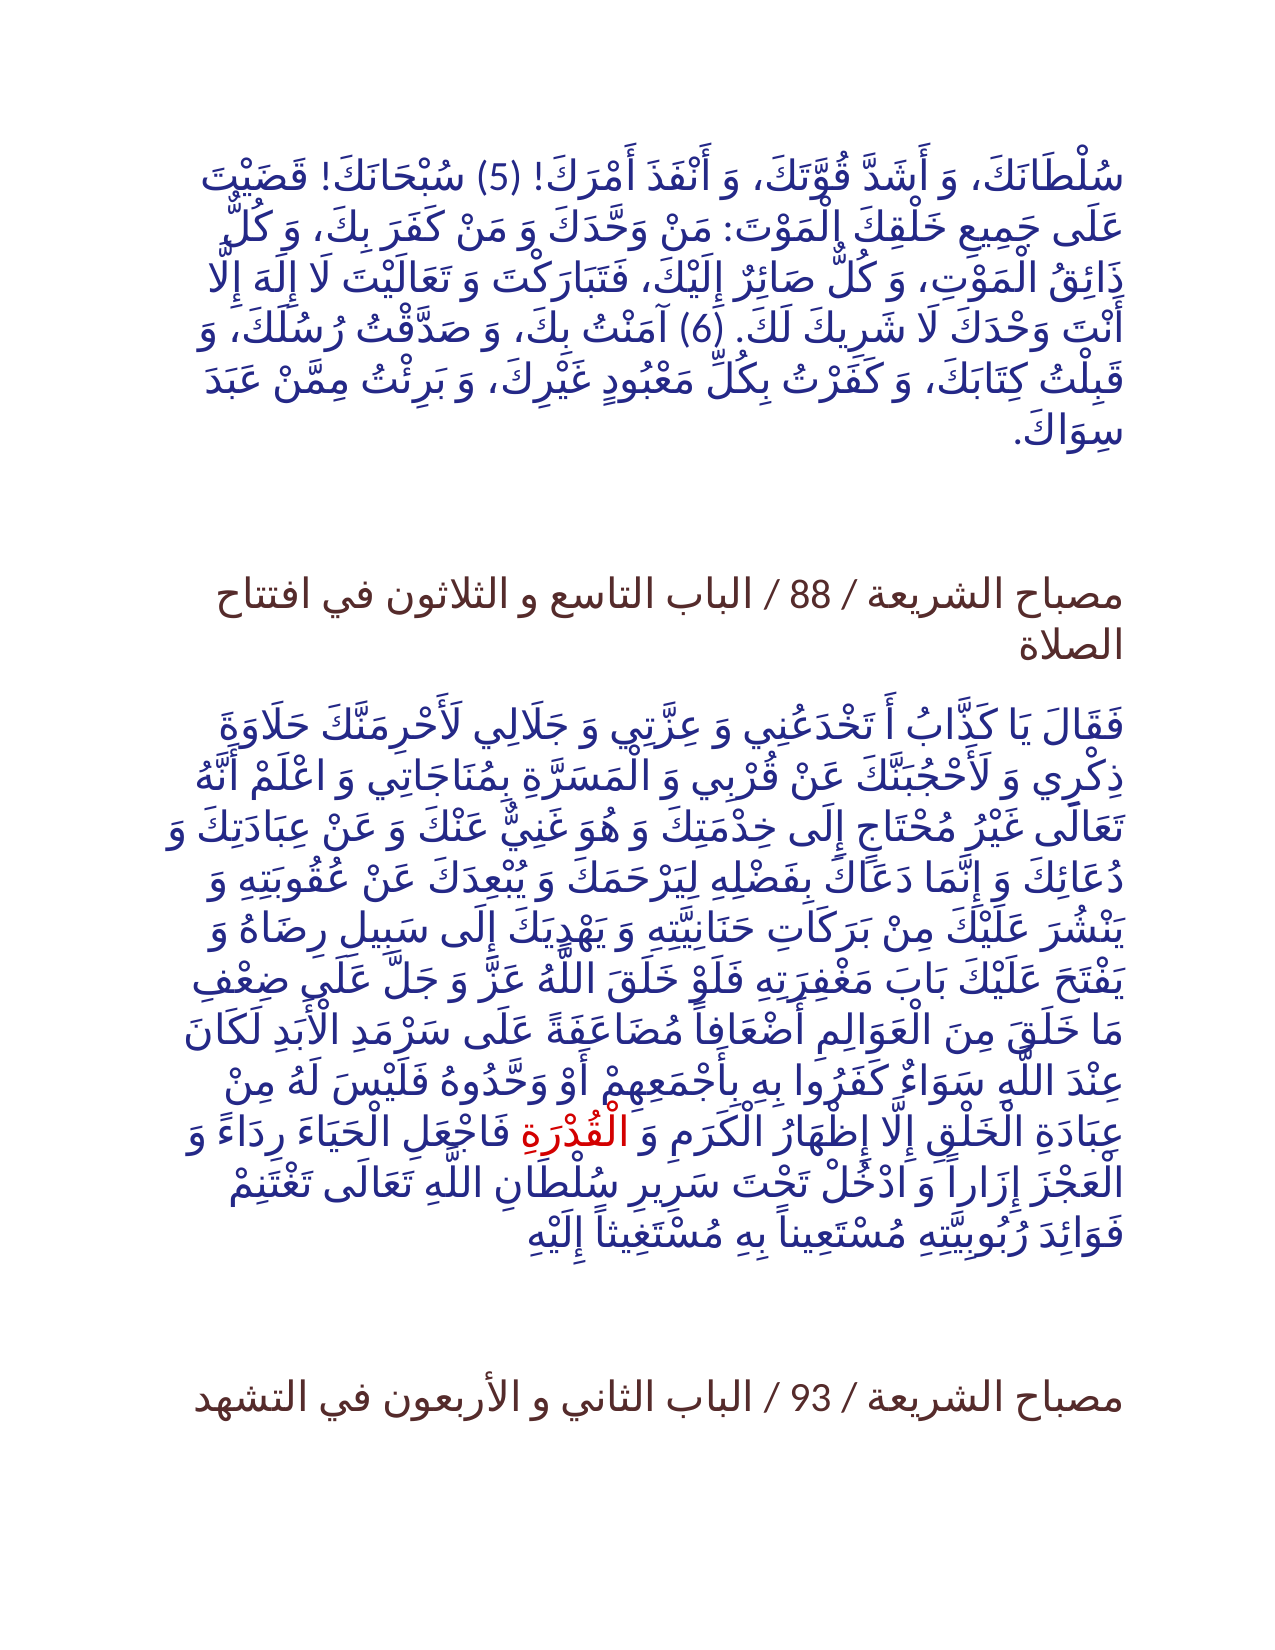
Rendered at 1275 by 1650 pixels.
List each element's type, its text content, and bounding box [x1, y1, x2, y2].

text مصباح الشريعة / 93 / الباب الثاني و الأربعون في التشهد [150, 1371, 1125, 1422]
text فَقَالَ يَا كَذَّابُ أَ تَخْدَعُنِي وَ عِزَّتِي وَ جَلَالِي لَأَحْرِمَنَّكَ حَلَاوَةَ ذِكْرِي وَ لَأَحْجُبَنَّكَ عَنْ قُرْبِي وَ الْمَسَرَّةِ بِمُنَاجَاتِي وَ اعْلَمْ أَنَّهُ تَعَالَى غَيْرُ مُحْتَاجٍ إِلَى خِدْمَتِكَ وَ هُوَ غَنِيٌّ عَنْكَ وَ عَنْ عِبَادَتِكَ وَ دُعَائِكَ وَ إِنَّمَا دَعَاكَ بِفَضْلِهِ لِيَرْحَمَكَ وَ يُبْعِدَكَ عَنْ عُقُوبَتِهِ وَ يَنْشُرَ عَلَيْكَ مِنْ بَرَكَاتِ حَنَانِيَّتِهِ وَ يَهْدِيَكَ إِلَى سَبِيلِ رِضَاهُ وَ يَفْتَحَ عَلَيْكَ بَابَ مَغْفِرَتِهِ فَلَوْ خَلَقَ اللَّهُ عَزَّ وَ جَلَّ عَلَى ضِعْفِ مَا خَلَقَ مِنَ الْعَوَالِمِ أَضْعَافاً مُضَاعَفَةً عَلَى سَرْمَدِ الْأَبَدِ لَكَانَ عِنْدَ اللَّهِ سَوَاءٌ كَفَرُوا بِهِ بِأَجْمَعِهِمْ أَوْ وَحَّدُوهُ فَلَيْسَ لَهُ مِنْ عِبَادَةِ الْخَلْقِ إِلَّا إِظْهَارُ الْكَرَمِ وَ الْقُدْرَةِ فَاجْعَلِ الْحَيَاءَ رِدَاءً وَ الْعَجْزَ إِزَاراً وَ ادْخُلْ تَحْتَ سَرِيرِ سُلْطَانِ اللَّهِ تَعَالَى تَغْتَنِمْ فَوَائِدَ رُبُوبِيَّتِهِ مُسْتَعِيناً بِهِ مُسْتَغِيثاً إِلَيْهِ‏ [150, 699, 1125, 1258]
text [150, 150, 1125, 455]
text مصباح الشريعة / 88 / الباب التاسع و الثلاثون في افتتاح الصلاة [150, 568, 1125, 670]
